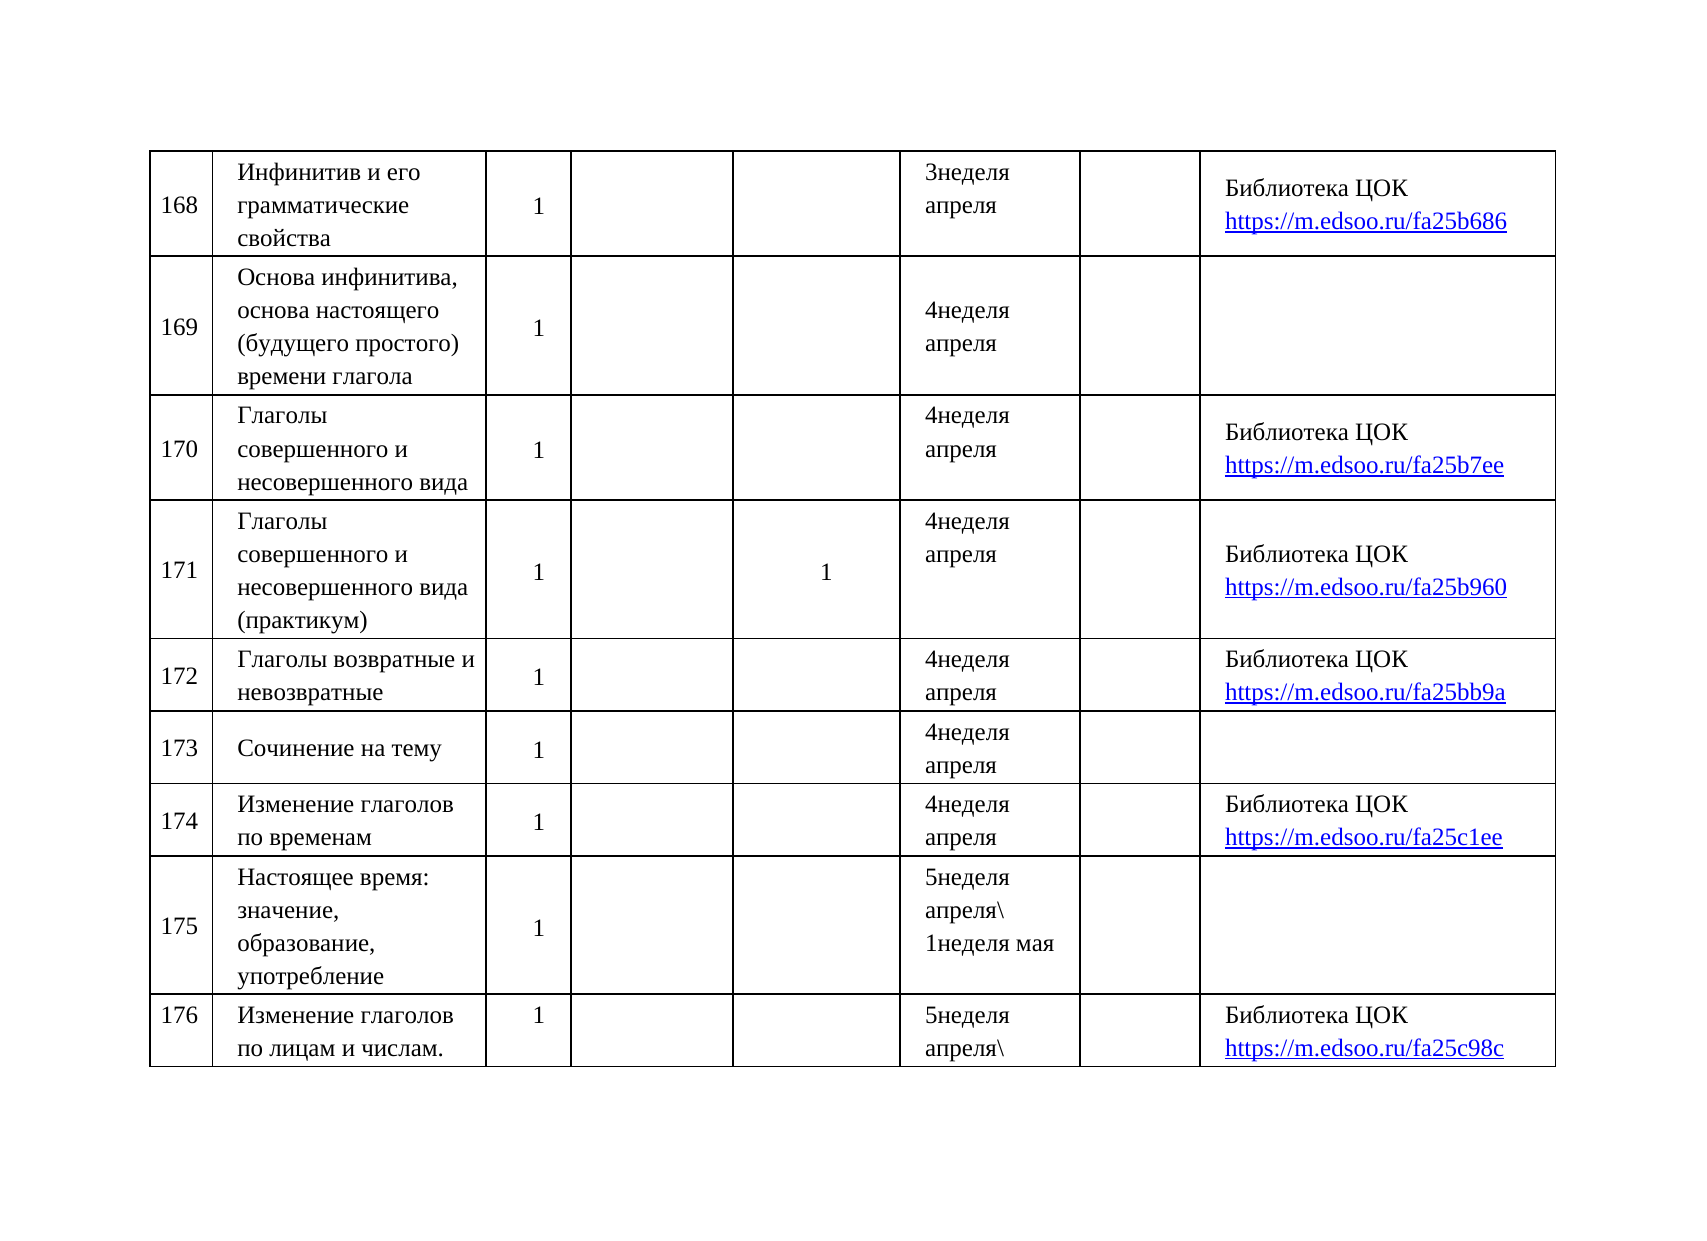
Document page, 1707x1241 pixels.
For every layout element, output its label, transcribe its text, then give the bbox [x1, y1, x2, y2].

table_cell 168 [151, 152, 212, 255]
table_cell [572, 639, 732, 710]
table_cell 4неделя апреля [901, 396, 1079, 499]
table_cell [572, 501, 732, 638]
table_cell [901, 995, 1079, 1066]
table_cell [1201, 712, 1555, 782]
table_cell [734, 639, 899, 710]
table_cell [734, 712, 899, 782]
table_cell 4неделя апреля [901, 639, 1079, 710]
table_cell 1 [487, 501, 570, 638]
table_cell [1201, 857, 1555, 993]
table_cell 4неделя апреля [901, 784, 1079, 855]
table_cell 169 [151, 257, 212, 394]
table_cell 4неделя апреля [901, 501, 1079, 638]
table_cell [1081, 501, 1199, 638]
table_cell [1081, 396, 1199, 499]
table_cell Основа инфинитива, основа настоящего (будущего простого) времени глагола [213, 257, 485, 394]
table_cell [734, 257, 899, 394]
table_cell Инфинитив и его грамматические свойства [213, 152, 485, 255]
table_cell [734, 857, 899, 993]
table_cell 1 [487, 712, 570, 782]
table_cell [213, 995, 485, 1066]
table_cell 4неделя апреля [901, 257, 1079, 394]
table_cell Сочинение на тему [213, 712, 485, 782]
table_cell Настоящее время: значение, образование, употребление [213, 857, 485, 993]
table_cell Библиотека ЦОК https://m.edsoo.ru/fa25bb9a [1201, 639, 1555, 710]
table_cell [572, 257, 732, 394]
table_cell 1 [487, 784, 570, 855]
table_cell [1081, 257, 1199, 394]
table_cell [572, 712, 732, 782]
table_cell [1081, 857, 1199, 993]
table_cell 174 [151, 784, 212, 855]
table_cell 4неделя апреля [901, 712, 1079, 782]
table_cell Глаголы совершенного и несовершенного вида (практикум) [213, 501, 485, 638]
table_cell Библиотека ЦОК https://m.edsoo.ru/fa25b960 [1201, 501, 1555, 638]
table_cell [572, 152, 732, 255]
table_cell [1081, 995, 1199, 1066]
table_cell 1 [734, 501, 899, 638]
table_cell 1 [487, 396, 570, 499]
table_cell [572, 396, 732, 499]
table_cell 173 [151, 712, 212, 782]
table_cell 175 [151, 857, 212, 993]
table_cell Глаголы совершенного и несовершенного вида [213, 396, 485, 499]
table_cell 1 [487, 857, 570, 993]
table_cell [734, 995, 899, 1066]
table_cell 3неделя апреля [901, 152, 1079, 255]
table_cell [734, 784, 899, 855]
table_cell [572, 857, 732, 993]
table_cell 176 [151, 995, 212, 1066]
table_cell [572, 995, 732, 1066]
table_cell [1081, 712, 1199, 782]
table_cell 170 [151, 396, 212, 499]
table_cell 172 [151, 639, 212, 710]
table_cell Библиотека ЦОК https://m.edsoo.ru/fa25b686 [1201, 152, 1555, 255]
table_cell Библиотека ЦОК https://m.edsoo.ru/fa25b7ee [1201, 396, 1555, 499]
table_cell 1 [487, 995, 570, 1066]
table_cell [1201, 257, 1555, 394]
table_cell [734, 152, 899, 255]
table_cell 171 [151, 501, 212, 638]
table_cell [1201, 995, 1555, 1066]
table_cell 1 [487, 257, 570, 394]
table_cell [734, 396, 899, 499]
table_cell Глаголы возвратные и невозвратные [213, 639, 485, 710]
table_cell [1081, 639, 1199, 710]
table_cell Библиотека ЦОК https://m.edsoo.ru/fa25c1ee [1201, 784, 1555, 855]
table_cell Изменение глаголов по временам [213, 784, 485, 855]
table_cell [1081, 784, 1199, 855]
table_cell [1081, 152, 1199, 255]
table_cell 5неделя апреля\1неделя мая [901, 857, 1079, 993]
table_cell 1 [487, 152, 570, 255]
table_cell 1 [487, 639, 570, 710]
table_cell [572, 784, 732, 855]
